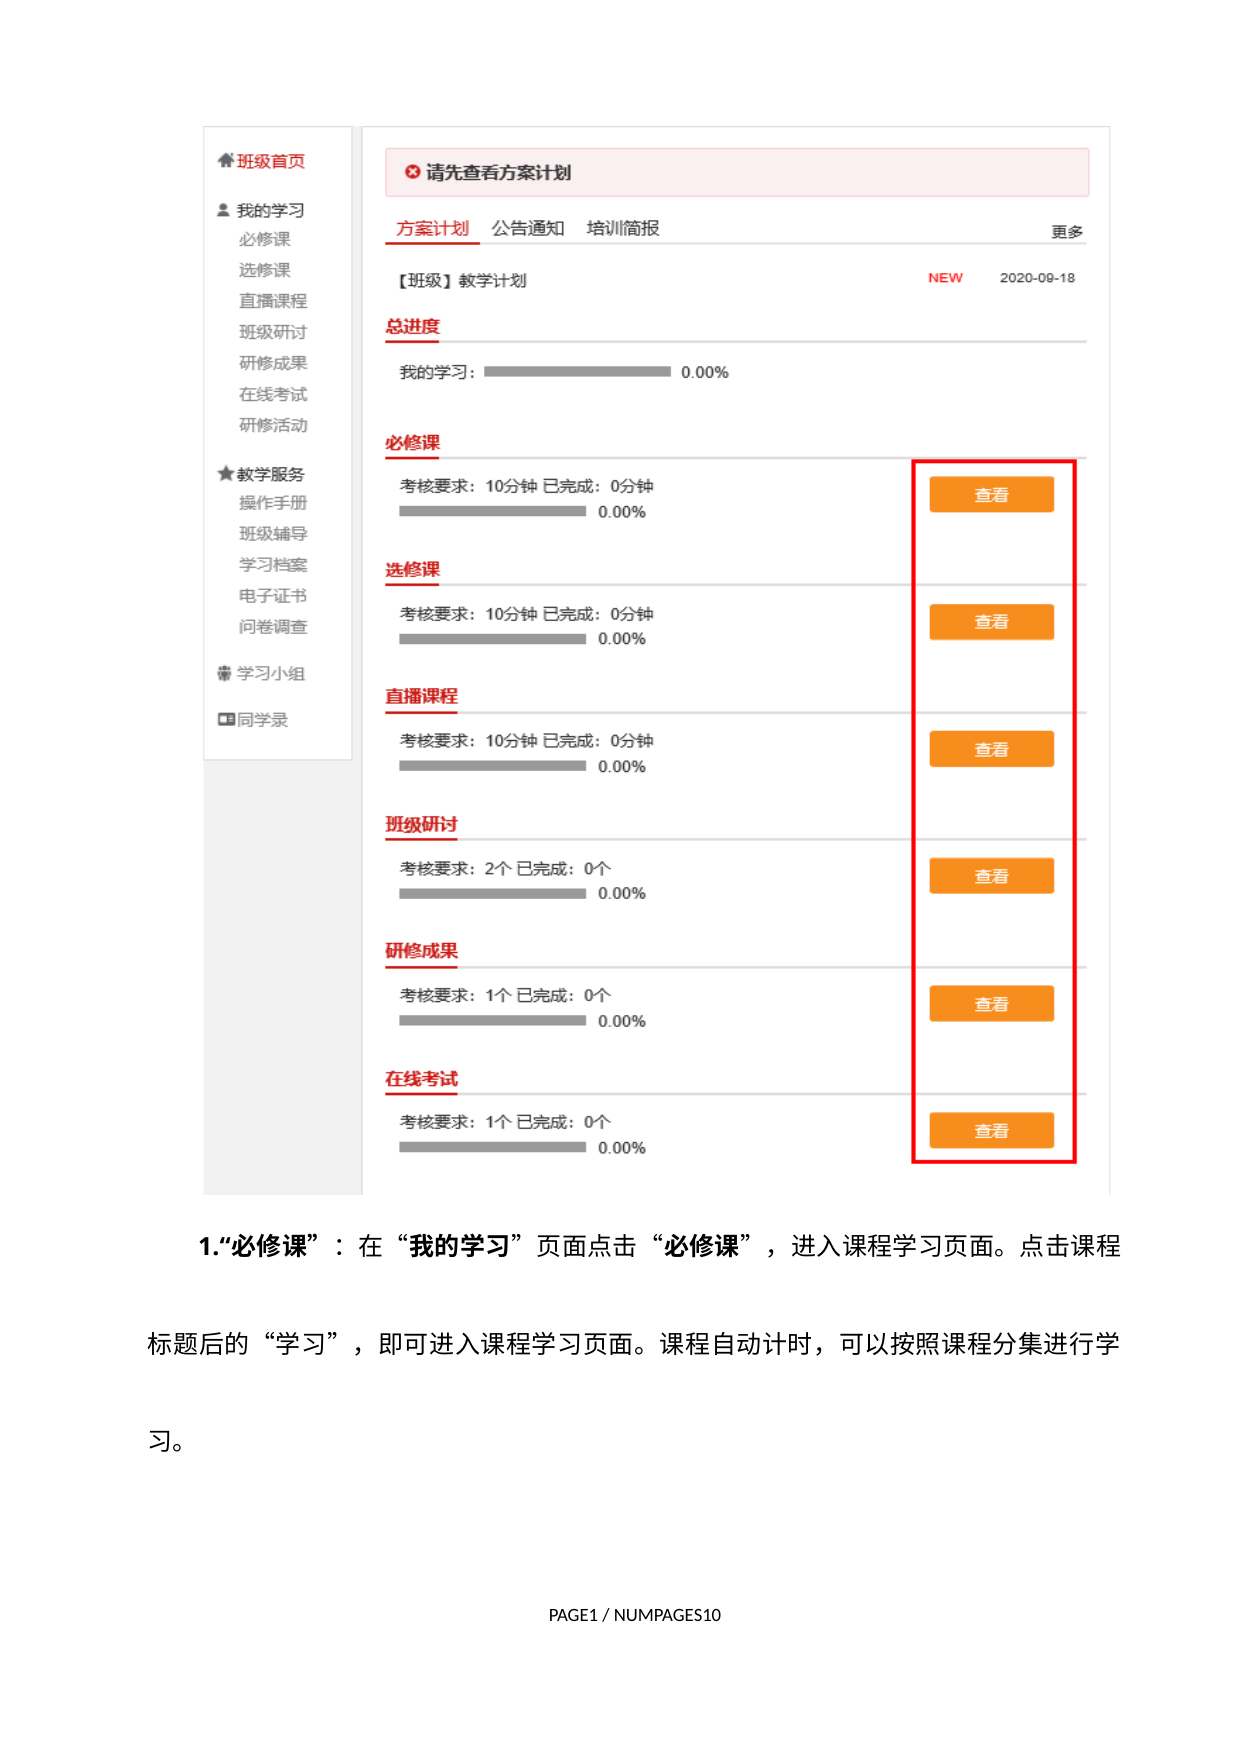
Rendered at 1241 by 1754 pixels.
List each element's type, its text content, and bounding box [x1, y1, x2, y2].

picture [203, 126, 1111, 1195]
text 1.“必修课”：在“我的学习”页面点击“必修课”，进入课程学习页面。点击课程标题后的“学习”，即可进入课程学习页面。课程自动计时，可以按照课程分集进行学习。 [148, 1212, 1122, 1472]
